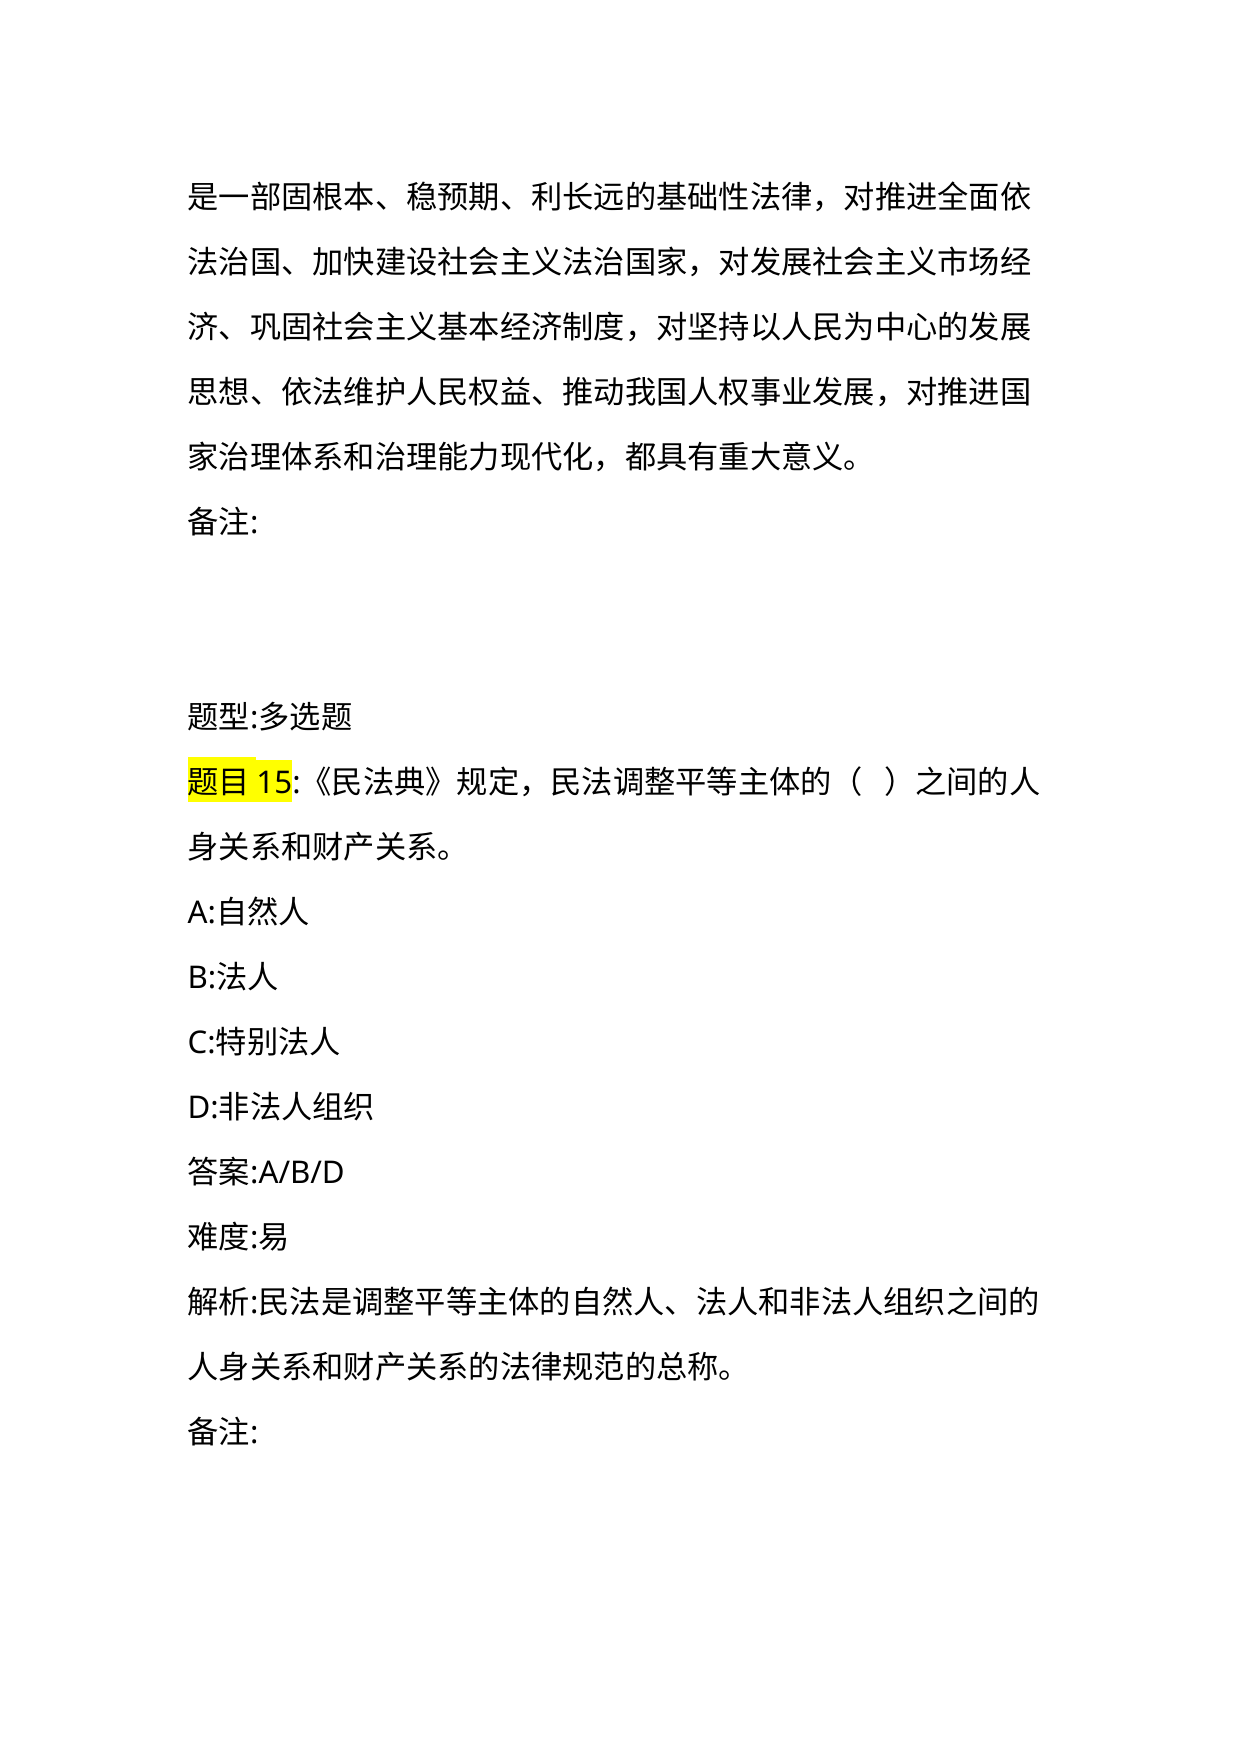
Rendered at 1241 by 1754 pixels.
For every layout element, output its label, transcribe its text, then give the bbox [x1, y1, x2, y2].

text 题型:多选题 [187, 682, 1053, 747]
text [187, 162, 1053, 487]
text D:非法人组织 [187, 1072, 1053, 1137]
text 难度:易 [187, 1202, 1053, 1267]
text C:特别法人 [187, 1007, 1053, 1072]
text A:自然人 [187, 877, 1053, 942]
text 答案:A/B/D [187, 1137, 1053, 1202]
text 解析:民法是调整平等主体的自然人、法人和非法人组织之间的人身关系和财产关系的法律规范的总称。 [187, 1267, 1053, 1397]
text 备注: [187, 487, 1053, 552]
text 题目15:《民法典》规定，民法调整平等主体的（ ）之间的人身关系和财产关系。 [187, 747, 1053, 877]
text B:法人 [187, 942, 1053, 1007]
text 备注: [187, 1397, 1053, 1462]
